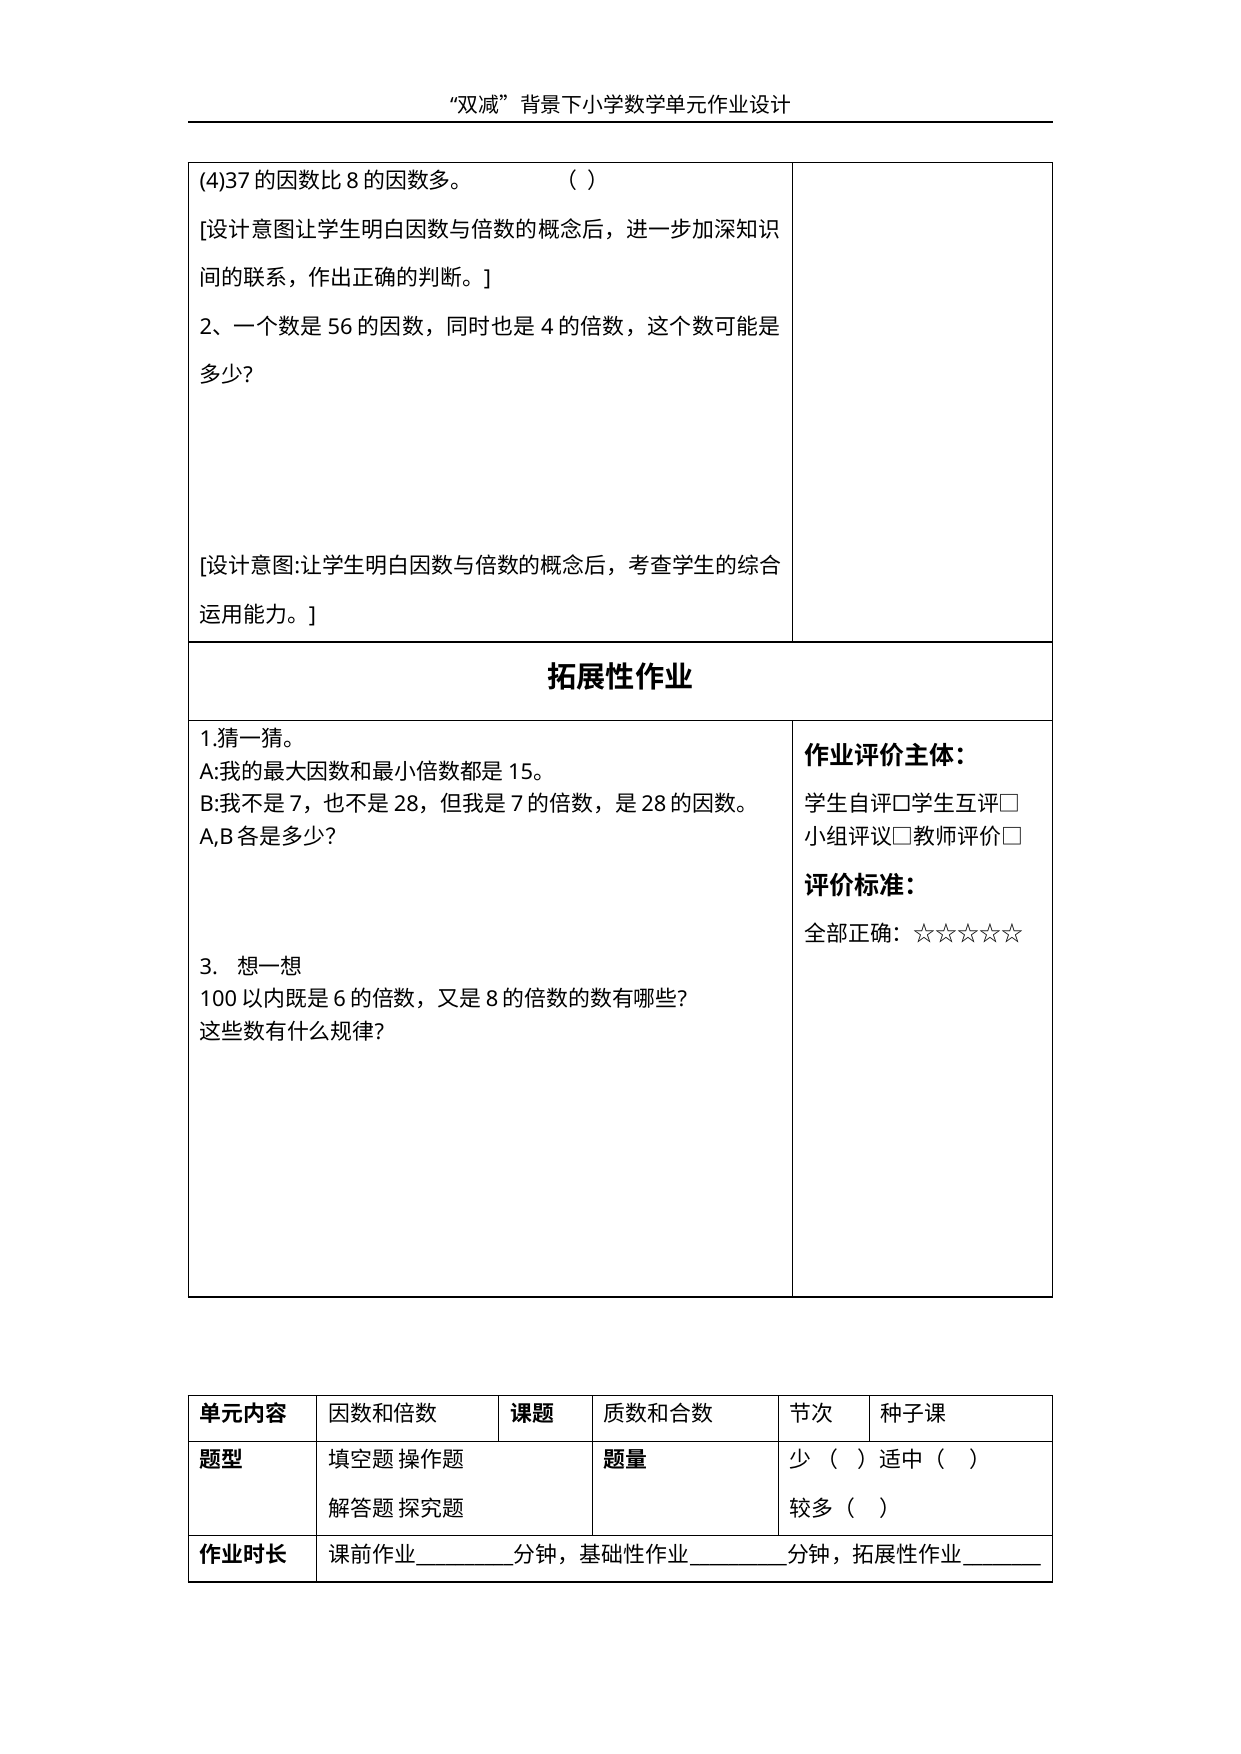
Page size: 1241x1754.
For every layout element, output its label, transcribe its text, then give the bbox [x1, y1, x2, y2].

table_header 种子课 [870, 1396, 1052, 1441]
table_cell 1.猜一猜。 A:我的最大因数和最小倍数都是15。 B:我不是7，也不是28，但我是7的倍数，是28的因数。 A,B各是多少？ 想一想 100以内既是6的倍数，又是8的倍数的数有哪些? 这些数有什么规律? [189, 721, 792, 1296]
table_cell 少 （ ）适中（ ） 较多（ ） [779, 1442, 1052, 1535]
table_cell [317, 1536, 1052, 1581]
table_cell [793, 163, 1052, 641]
table_header 课题 [499, 1396, 592, 1441]
table_header 因数和倍数 [317, 1396, 498, 1441]
table_header 质数和合数 [593, 1396, 778, 1441]
table_cell 题型 [189, 1442, 316, 1535]
table_header 节次 [779, 1396, 869, 1441]
table_cell 作业时长 [189, 1536, 316, 1581]
table_cell 拓展性作业 [189, 643, 1052, 720]
table_cell 作业评价主体： 学生自评学生互评□ 小组评议□教师评价□ 评价标准： 全部正确：☆☆☆☆☆ [793, 721, 1052, 1296]
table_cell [189, 163, 792, 641]
table_cell 填空题 操作题 解答题 探究题 [317, 1442, 592, 1535]
table_header 单元内容 [189, 1396, 316, 1441]
table_cell 题量 [593, 1442, 778, 1535]
